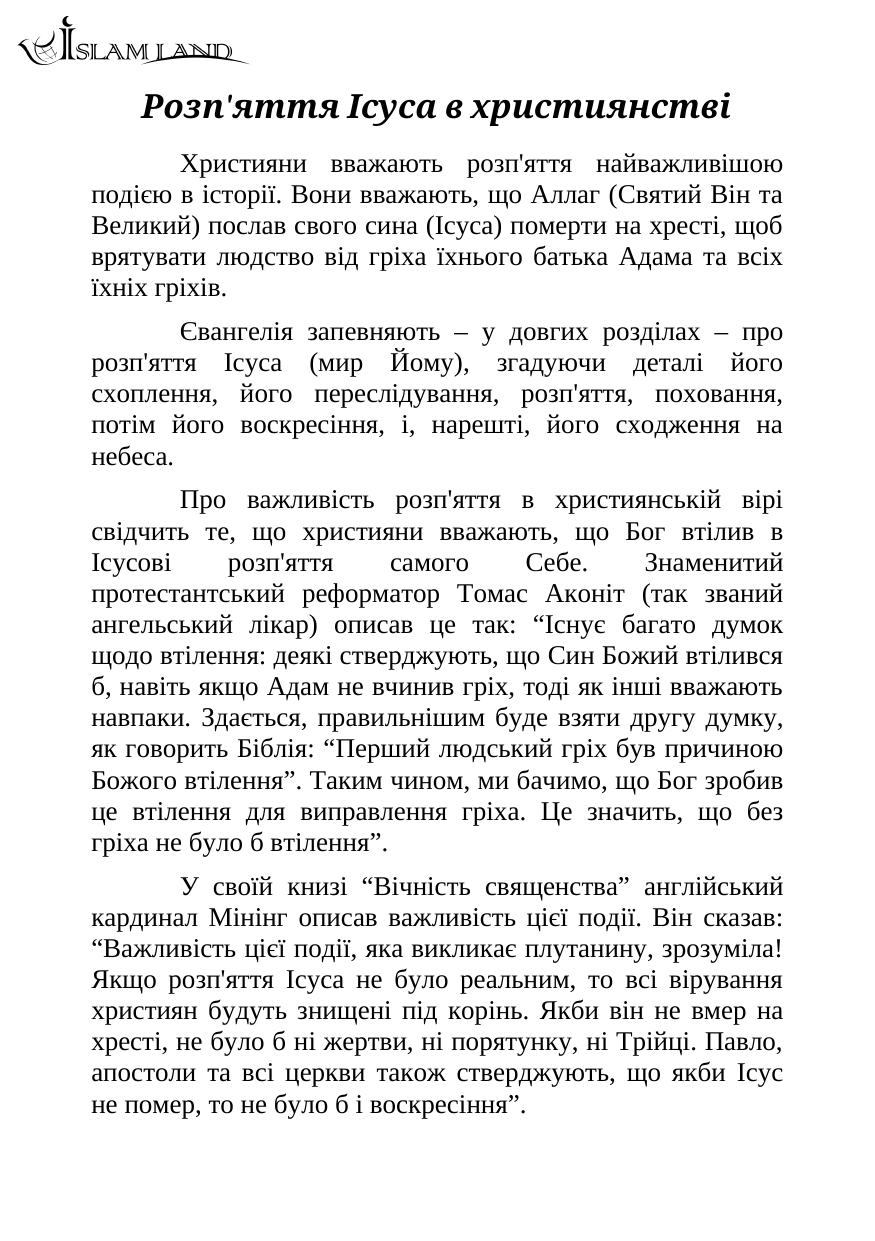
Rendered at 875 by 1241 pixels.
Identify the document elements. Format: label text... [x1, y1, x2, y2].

text Християни вважають розп'яття найважливішою подією в історії. Вони вважають, що Аллаг (Святий Він та Великий) послав свого сина (Ісуса) померти на хресті, щоб врятувати людство від гріха їхнього батька Адама та всіх їхніх гріхів. [91, 147, 784, 303]
title Розп'яття Ісуса в християнстві [91, 89, 784, 127]
picture [17, 16, 251, 65]
text Про важливість розп'яття в християнській вірі свідчить те, що християни вважають, що Бог втілив в Ісусові розп'яття самого Себе. Знаменитий протестантський реформатор Томас Аконіт (так званий ангельський лікар) описав це так: “Існує багато думок щодо втілення: деякі стверджують, що Син Божий втілився б, навіть якщо Адам не вчинив гріх, тоді як інші вважають навпаки. Здається, правильнішим буде взяти другу думку, як говорить Біблія: “Перший людський гріх був причиною Божого втілення”. Таким чином, ми бачимо, що Бог зробив це втілення для виправлення гріха. Це значить, що без гріха не було б втілення”. [91, 483, 784, 857]
text У своїй книзі “Вічність священства” англійський кардинал Мінінг описав важливість цієї події. Він сказав: “Важливість цієї події, яка викликає плутанину, зрозуміла! Якщо розп'яття Ісуса не було реальним, то всі вірування християн будуть знищені під корінь. Якби він не вмер на хресті, не було б ні жертви, ні порятунку, ні Трійці. Павло, апостоли та всі церкви також стверджують, що якби Ісус не помер, то не було б і воскресіння”. [91, 870, 784, 1119]
text Євангелія запевняють – у довгих розділах – про розп'яття Ісуса (мир Йому), згадуючи деталі його схоплення, його переслідування, розп'яття, поховання, потім його воскресіння, і, нарешті, його сходження на небеса. [91, 315, 784, 471]
